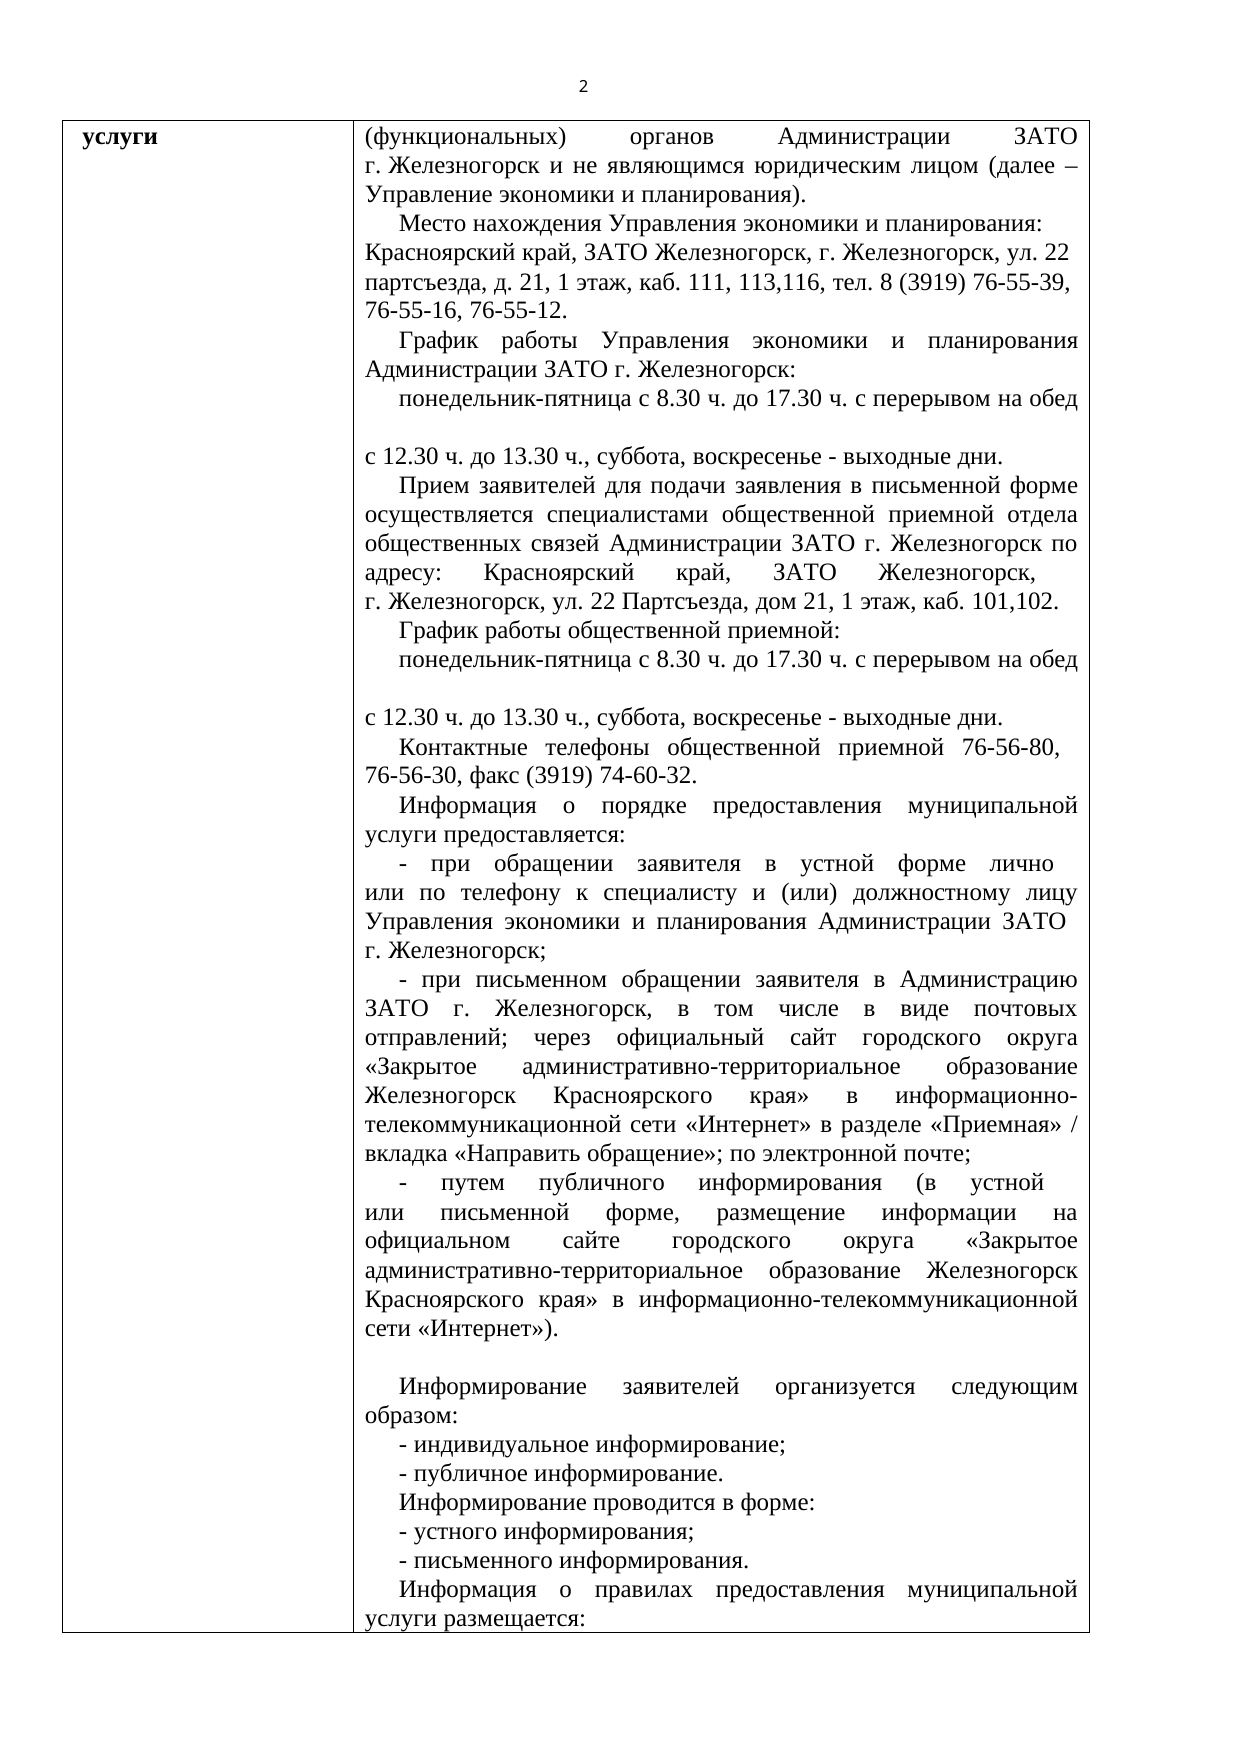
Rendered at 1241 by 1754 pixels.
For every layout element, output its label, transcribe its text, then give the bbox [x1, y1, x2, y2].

table_header 1.3. Требования к порядку информирования о предоставлении муниципальной услуги [63, 121, 353, 1632]
